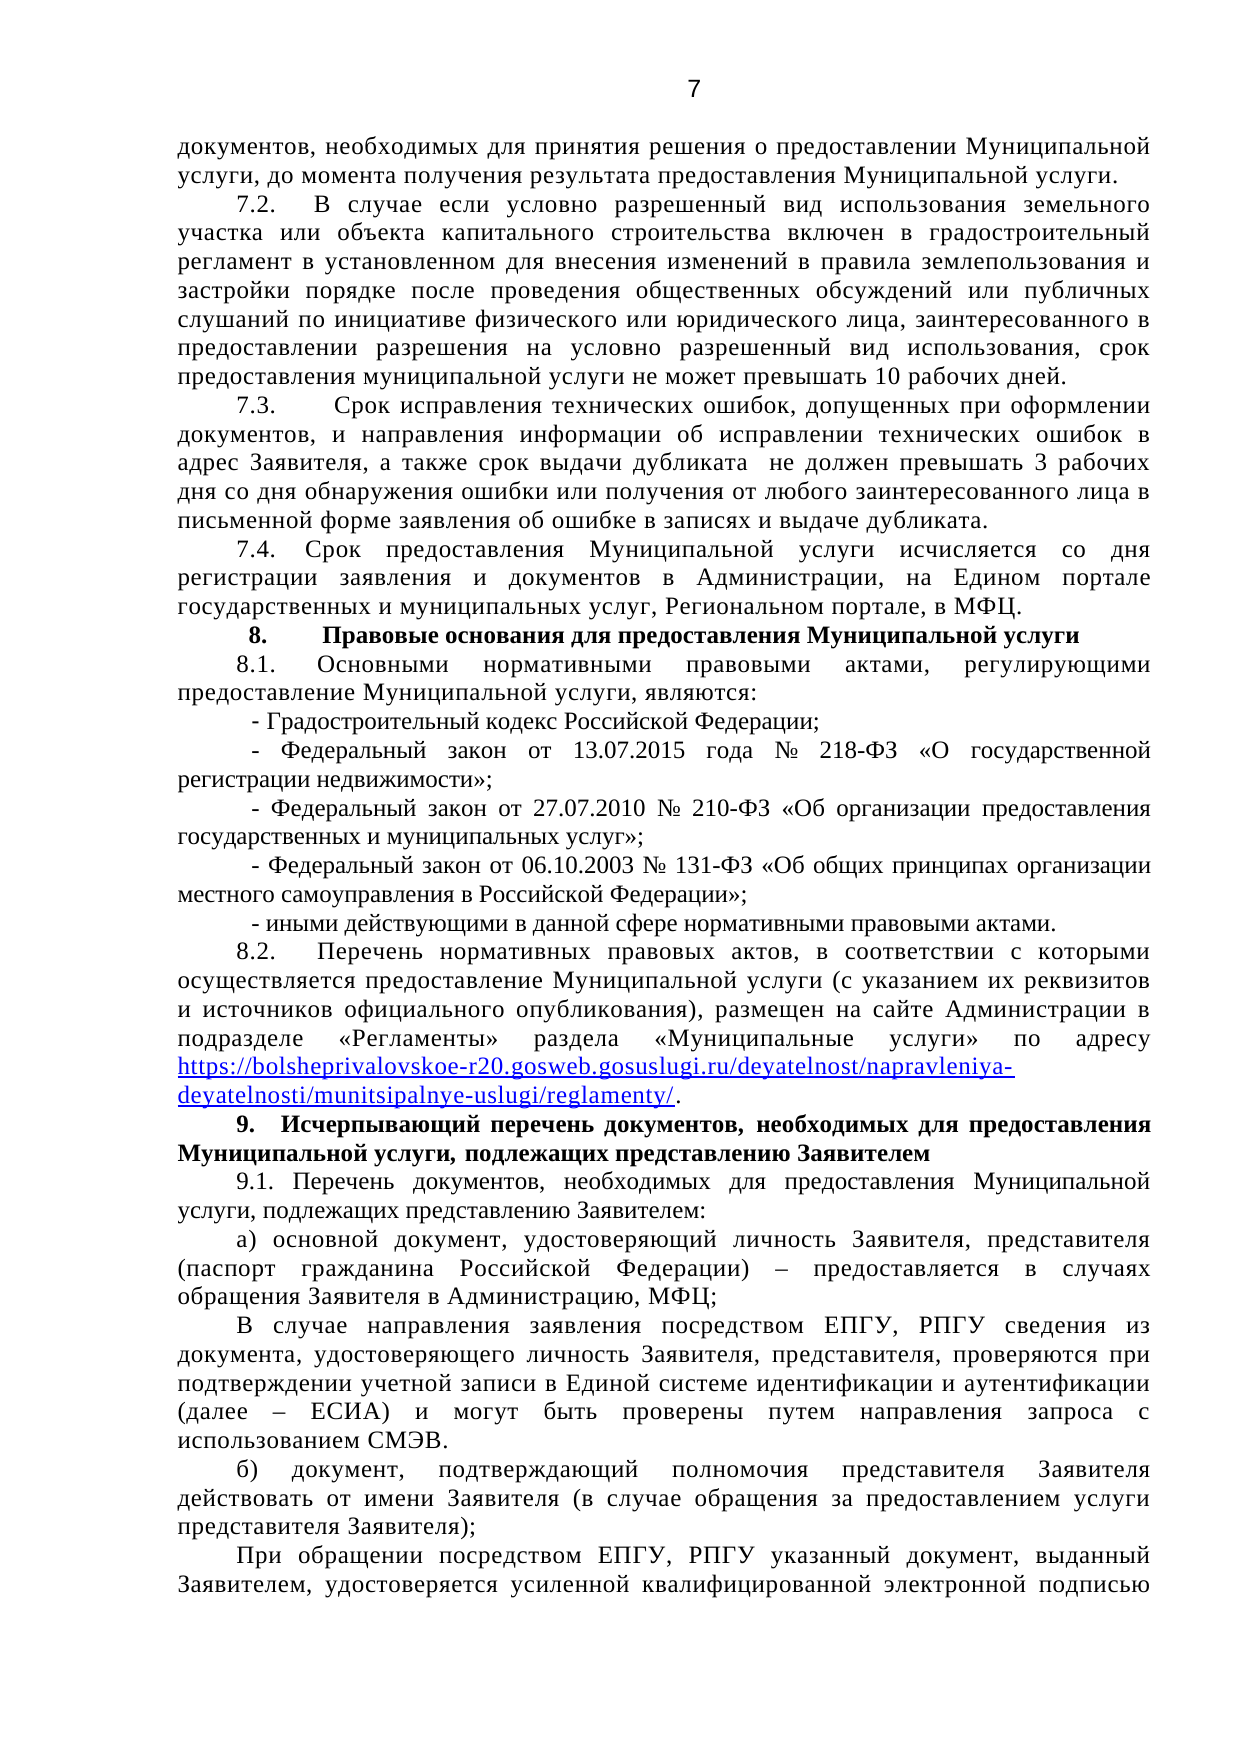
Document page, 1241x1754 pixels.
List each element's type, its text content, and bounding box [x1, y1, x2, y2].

list В случае если условно разрешенный вид использования земельного участка или объекта капитального строительства включен в градостроительный регламент в установленном для внесения изменений в правила землепользования и застройки порядке после проведения общественных обсуждений или публичных слушаний по инициативе физического или юридического лица, заинтересованного в предоставлении разрешения на условно разрешенный вид использования, срок предоставления муниципальной услуги не может превышать 10 рабочих дней. [177, 189, 1152, 390]
text а) основной документ, удостоверяющий личность Заявителя, представителя (паспорт гражданина Российской Федерации) – предоставляется в случаях обращения Заявителя в Администрацию, МФЦ; [177, 1224, 1152, 1310]
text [177, 1540, 1152, 1598]
list Перечень нормативных правовых актов, в соответствии с которыми осуществляется предоставление Муниципальной услуги (с указанием их реквизитов и источников официального опубликования), размещен на сайте Администрации в подразделе «Регламенты» раздела «Муниципальные услуги» по адресу https://bolsheprivalovskoe-r20.gosweb.gosuslugi.ru/deyatelnost/napravleniya-deyatelnosti/munitsipalnye-uslugi/reglamenty/. [177, 936, 1152, 1109]
text - иными действующими в данной сфере нормативными правовыми актами. [177, 908, 1152, 936]
text - Градостроительный кодекс Российской Федерации; [177, 706, 1152, 735]
list Основными нормативными правовыми актами, регулирующими предоставление Муниципальной услуги, являются: [177, 649, 1152, 706]
list Срок предоставления Муниципальной услуги исчисляется со дня регистрации заявления и документов в Администрации, на Едином портале государственных и муниципальных услуг, Региональном портале, в МФЦ. [177, 534, 1152, 620]
text - Федеральный закон от 13.07.2015 года № 218-ФЗ «О государственной регистрации недвижимости»; [177, 735, 1152, 793]
text б) документ, подтверждающий полномочия представителя Заявителя действовать от имени Заявителя (в случае обращения за предоставлением услуги представителя Заявителя); [177, 1454, 1152, 1540]
list Срок исправления технических ошибок, допущенных при оформлении документов, и направления информации об исправлении технических ошибок в адрес Заявителя, а также срок выдачи дубликата не должен превышать 3 рабочих дня со дня обнаружения ошибки или получения от любого заинтересованного лица в письменной форме заявления об ошибке в записях и выдаче дубликата. [177, 390, 1152, 534]
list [177, 131, 1152, 189]
text 9.1. Перечень документов, необходимых для предоставления Муниципальной услуги, подлежащих представлению Заявителем: [177, 1166, 1152, 1224]
text - Федеральный закон от 27.07.2010 № 210-ФЗ «Об организации предоставления государственных и муниципальных услуг»; [177, 793, 1152, 850]
list Исчерпывающий перечень документов, необходимых для предоставления Муниципальной услуги, подлежащих представлению Заявителем [177, 1109, 1152, 1166]
text - Федеральный закон от 06.10.2003 № 131-ФЗ «Об общих принципах организации местного самоуправления в Российской Федерации»; [177, 850, 1152, 908]
text В случае направления заявления посредством ЕПГУ, РПГУ сведения из документа, удостоверяющего личность Заявителя, представителя, проверяются при подтверждении учетной записи в Единой системе идентификации и аутентификации (далее – ЕСИА) и могут быть проверены путем направления запроса с использованием СМЭВ. [177, 1310, 1152, 1454]
list Правовые основания для предоставления Муниципальной услуги [177, 620, 1152, 649]
